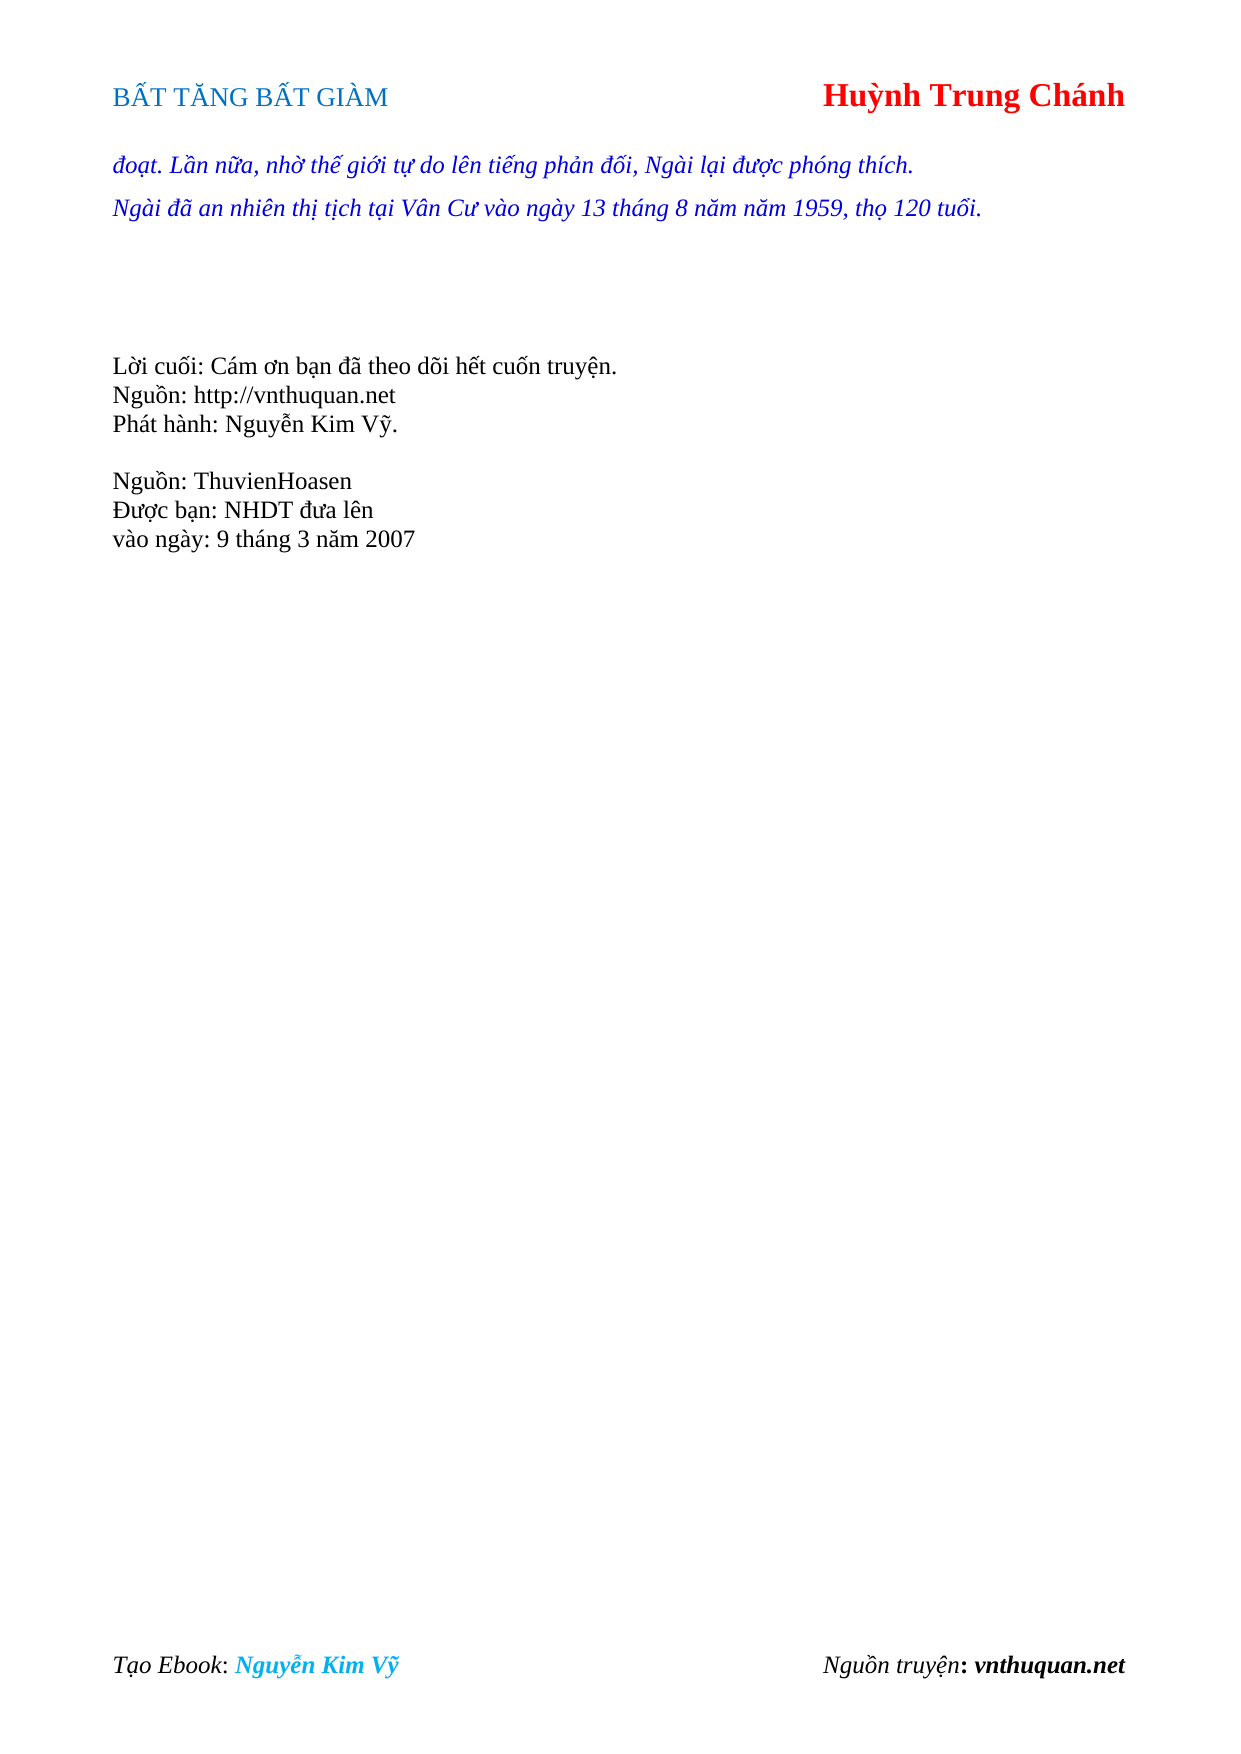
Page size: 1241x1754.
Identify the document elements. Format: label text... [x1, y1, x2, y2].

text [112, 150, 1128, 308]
text Lời cuối: Cám ơn bạn đã theo dõi hết cuốn truyện. Nguồn: http://vnthuquan.net Phát hành: Nguyễn Kim Vỹ. Nguồn: ThuvienHoasen Được bạn: NHDT đưa lên vào ngày: 9 tháng 3 năm 2007 [112, 322, 1128, 552]
